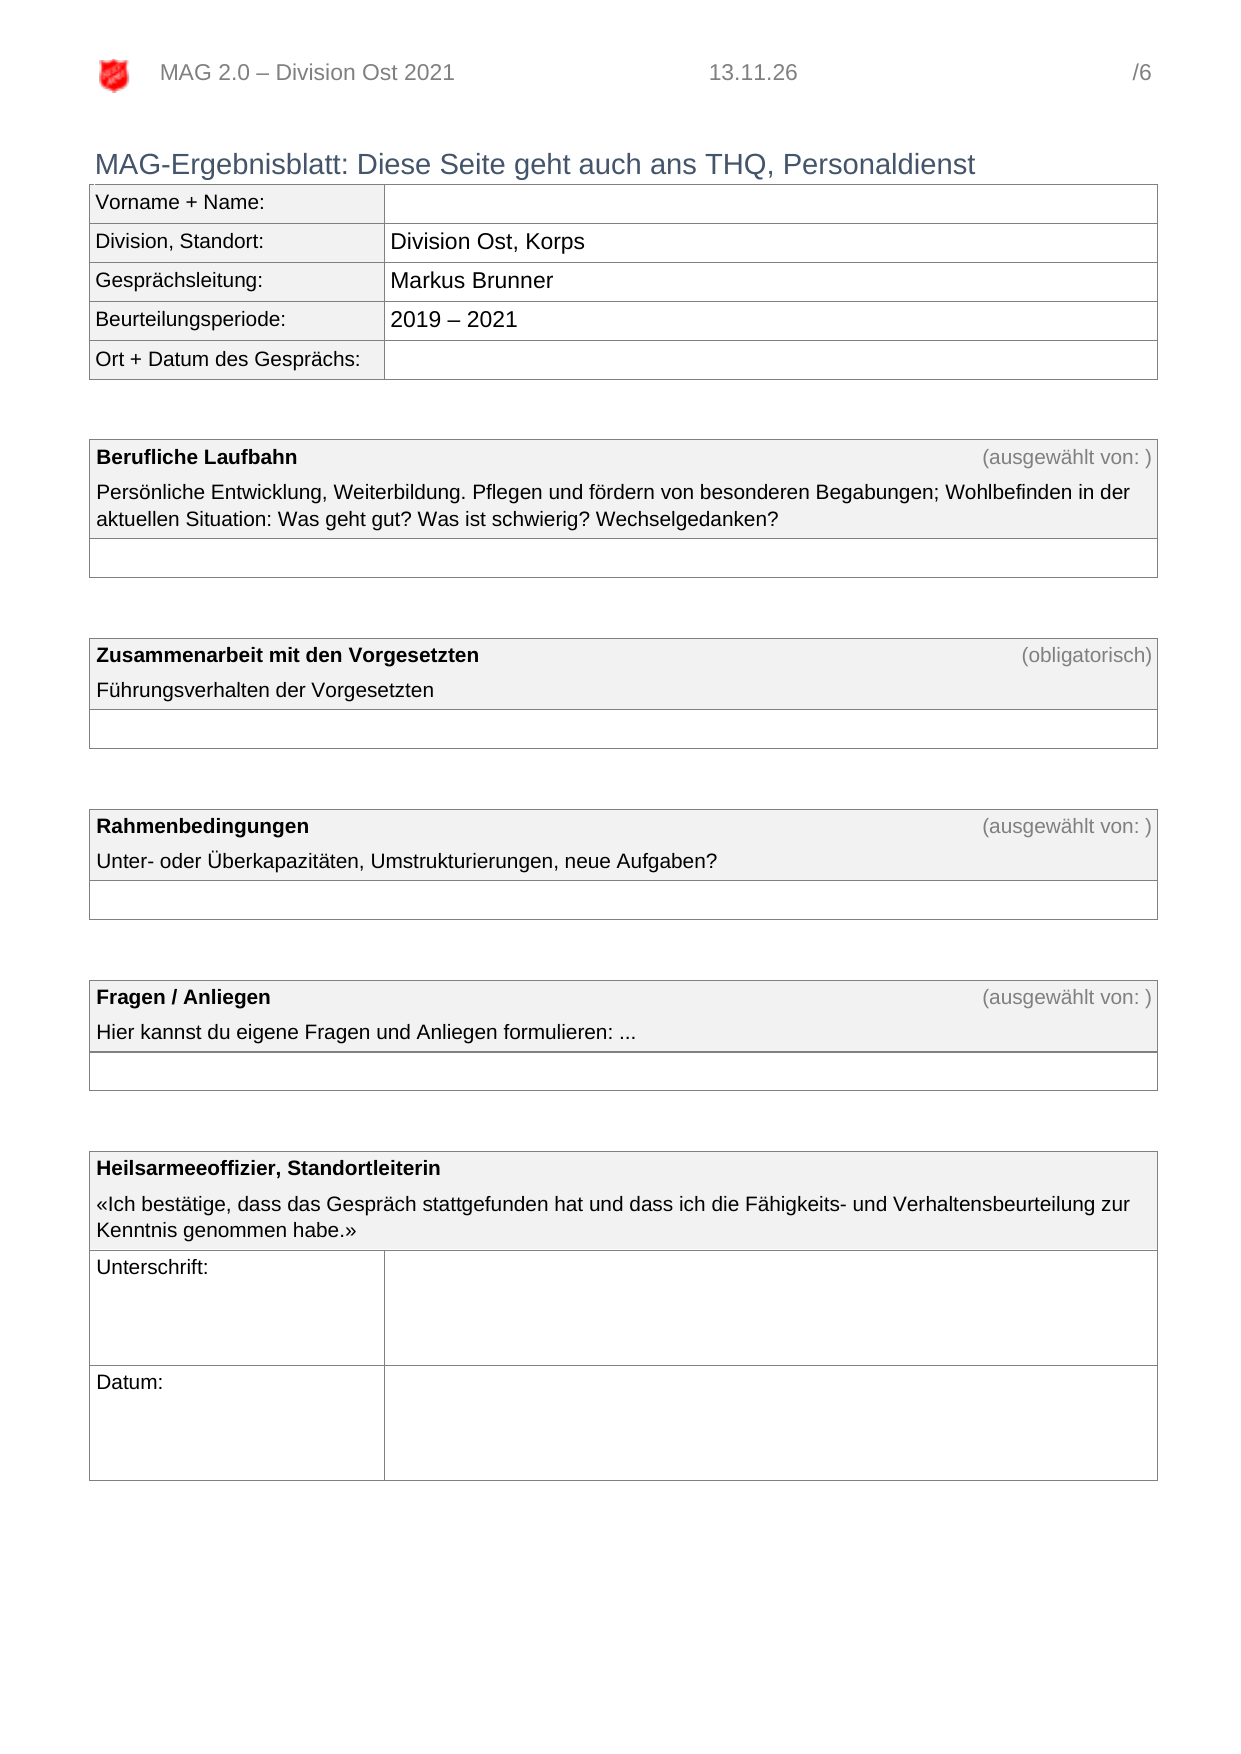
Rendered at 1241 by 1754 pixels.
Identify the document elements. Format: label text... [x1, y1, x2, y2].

table_cell [385, 1366, 1157, 1480]
table_cell [385, 185, 1157, 223]
table_cell [385, 1251, 1157, 1364]
table_cell Unterschrift: [90, 1251, 384, 1364]
table_cell [90, 710, 1157, 748]
table_cell Markus Brunner [385, 263, 1157, 301]
table_cell [90, 539, 1157, 577]
table_cell Division, Standort: [90, 224, 384, 262]
table_header Fragen / Anliegen (ausgewählt von: ) Hier kannst du eigene Fragen und Anliegen formulieren: ... [90, 981, 1157, 1051]
picture [98, 59, 131, 93]
table_cell Datum: [90, 1366, 384, 1480]
table_header Rahmenbedingungen (ausgewählt von: ) Unter- oder Überkapazitäten, Umstrukturierungen, neue Aufgaben? [90, 810, 1157, 880]
table_cell [385, 341, 1157, 379]
table_cell [90, 1053, 1157, 1090]
table_header Berufliche Laufbahn (ausgewählt von: ) Persönliche Entwicklung, Weiterbildung. Pflegen und fördern von besonderen Begabungen; Wohlbefinden in der aktuellen Situation: Was geht gut? Was ist schwierig? Wechselgedanken? [90, 440, 1157, 538]
table_header Zusammenarbeit mit den Vorgesetzten (obligatorisch) Führungsverhalten der Vorgesetzten [90, 639, 1157, 709]
table_cell Gesprächsleitung: [90, 263, 384, 301]
table_cell [90, 881, 1157, 919]
table_cell 2019 – 2021 [385, 302, 1157, 340]
table_cell Ort + Datum des Gesprächs: [90, 341, 384, 379]
table_cell Beurteilungsperiode: [90, 302, 384, 340]
table_header MAG-Ergebnisblatt: Diese Seite geht auch ans THQ, Personaldienst [95, 147, 1157, 183]
table_cell Division Ost, Korps [385, 224, 1157, 262]
table_cell Vorname + Name: [90, 185, 384, 223]
table_header Heilsarmeeoffizier, Standortleiterin «Ich bestätige, dass das Gespräch stattgefunden hat und dass ich die Fähigkeits- und Verhaltensbeurteilung zur Kenntnis genommen habe.» [90, 1152, 1157, 1249]
